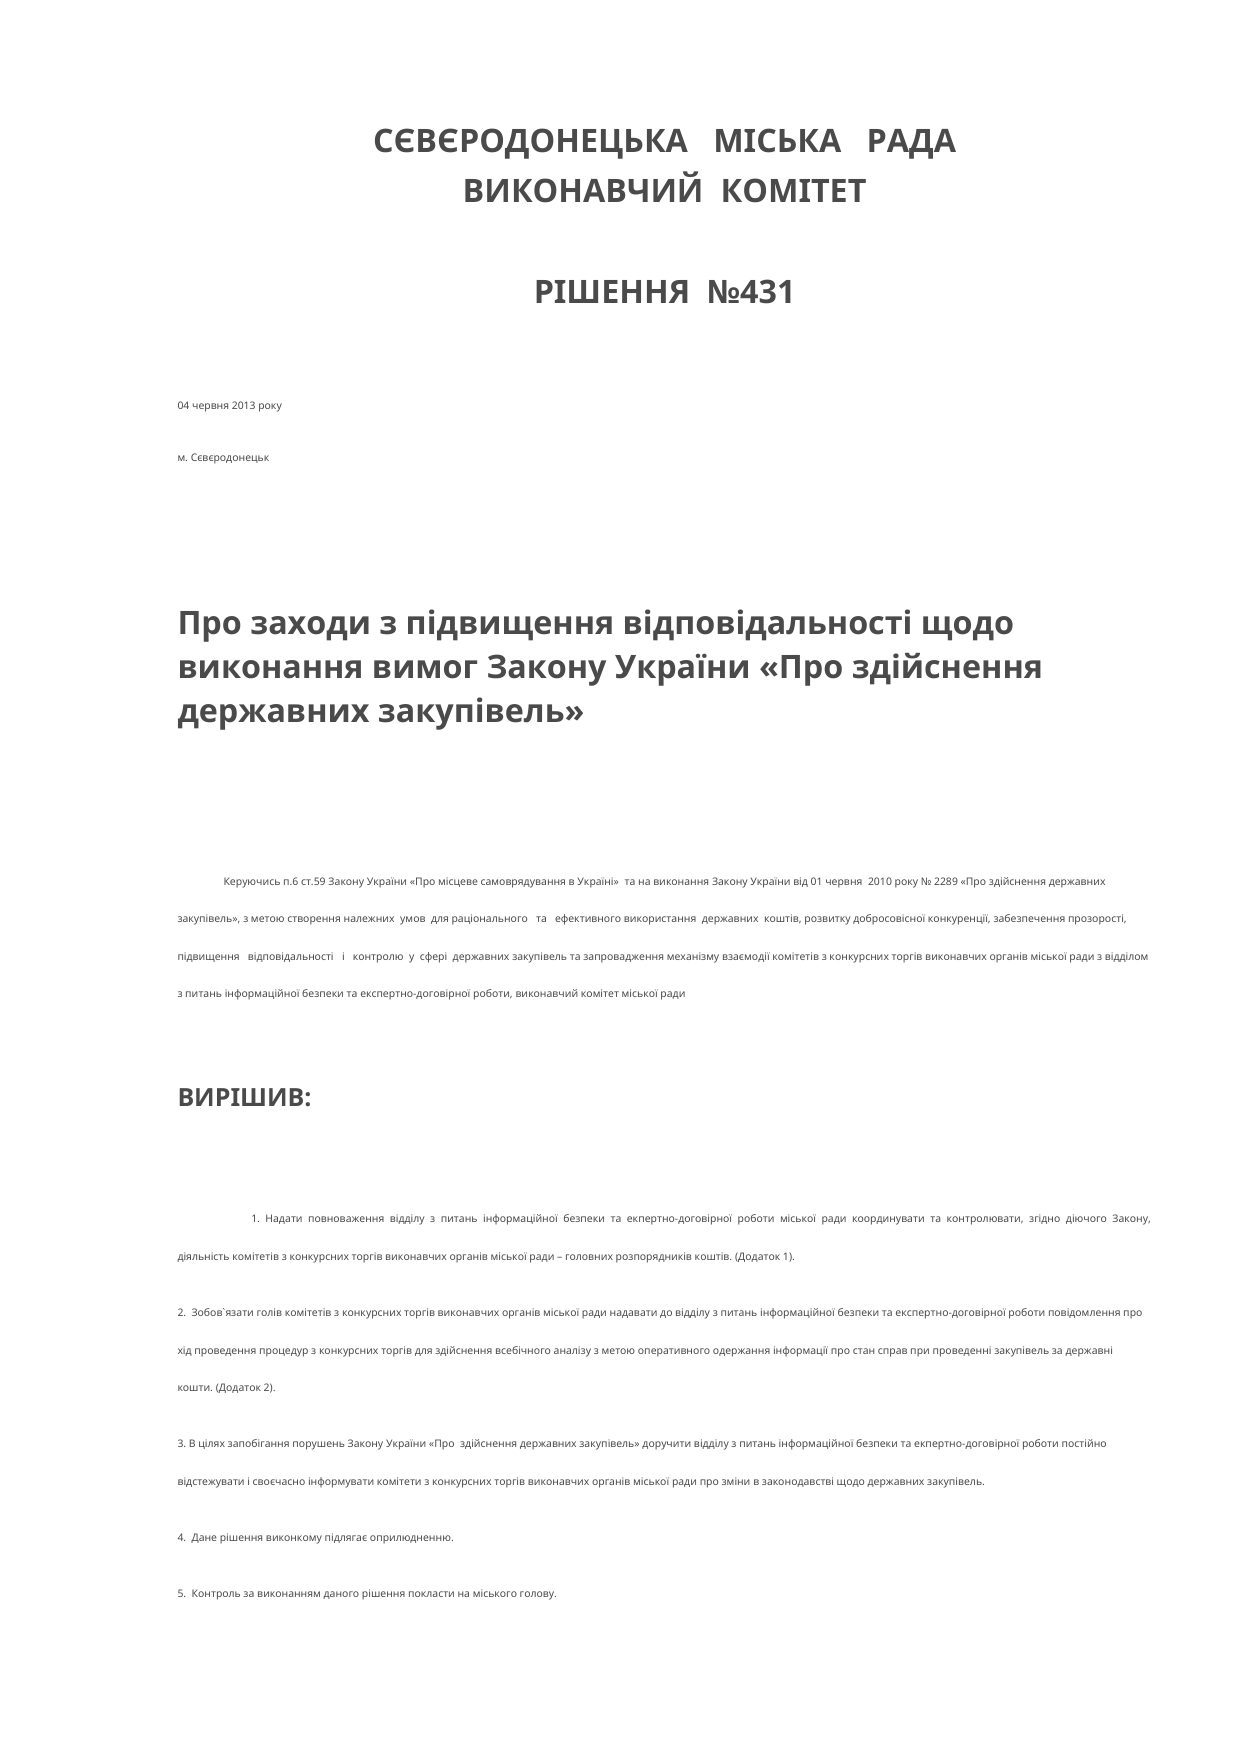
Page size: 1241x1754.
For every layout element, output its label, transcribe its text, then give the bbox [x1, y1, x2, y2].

text Керуючись п.6 ст.59 Закону України «Про місцеве самоврядування в Україні» та на виконання Закону України від 01 червня 2010 року № 2289 «Про здійснення державних закупівель», з метою створення належних умов для раціонального та ефективного використання державних коштів, розвитку добросовісної конкуренції, забезпечення прозорості, підвищення відповідальності і контролю у сфері державних закупівель та запровадження механізму взаємодії комітетів з конкурсних торгів виконавчих органів міської ради з відділом з питань інформаційної безпеки та експертно-договірної роботи, виконавчий комітет міської ради [177, 851, 1152, 1001]
text Про заходи з підвищення відповідальності щодо виконання вимог Закону України «Про здійснення державних закупівель» [177, 600, 1152, 732]
text ВИРІШИВ: [177, 1076, 1152, 1113]
text 4. Дане рішення виконкому підлягає оприлюдненню. [177, 1507, 1152, 1544]
text ВИКОНАВЧИЙ КОМІТЕТ [177, 168, 1152, 212]
text 1. Надати повноваження відділу з питань інформаційної безпеки та екпертно-договірної роботи міської ради координувати та контролювати, згідно діючого Закону, діяльність комітетів з конкурсних торгів виконавчих органів міської ради – головних розпорядників коштів. (Додаток 1). [177, 1188, 1152, 1263]
text 04 червня 2013 року [177, 375, 1152, 413]
text 2. Зобов`язати голів комітетів з конкурсних торгів виконавчих органів міської ради надавати до відділу з питань інформаційної безпеки та експертно-договірної роботи повідомлення про хід проведення процедур з конкурсних торгів для здійснення всебічного аналізу з метою оперативного одержання інформації про стан справ при проведенні закупівель за державні кошти. (Додаток 2). [177, 1282, 1152, 1394]
text 5. Контроль за виконанням даного рішення покласти на міського голову. [177, 1563, 1152, 1601]
text РІШЕННЯ №431 [177, 269, 1152, 313]
text СЄВЄРОДОНЕЦЬКА МІСЬКА РАДА [177, 118, 1152, 162]
text м. Сєвєродонецьк [177, 431, 1152, 469]
text 3. В цілях запобігання порушень Закону України «Про здійснення державних закупівель» доручити відділу з питань інформаційної безпеки та екпертно-договірної роботи постійно відстежувати і своєчасно інформувати комітети з конкурсних торгів виконавчих органів міської ради про зміни в законодавстві щодо державних закупівель. [177, 1413, 1152, 1488]
